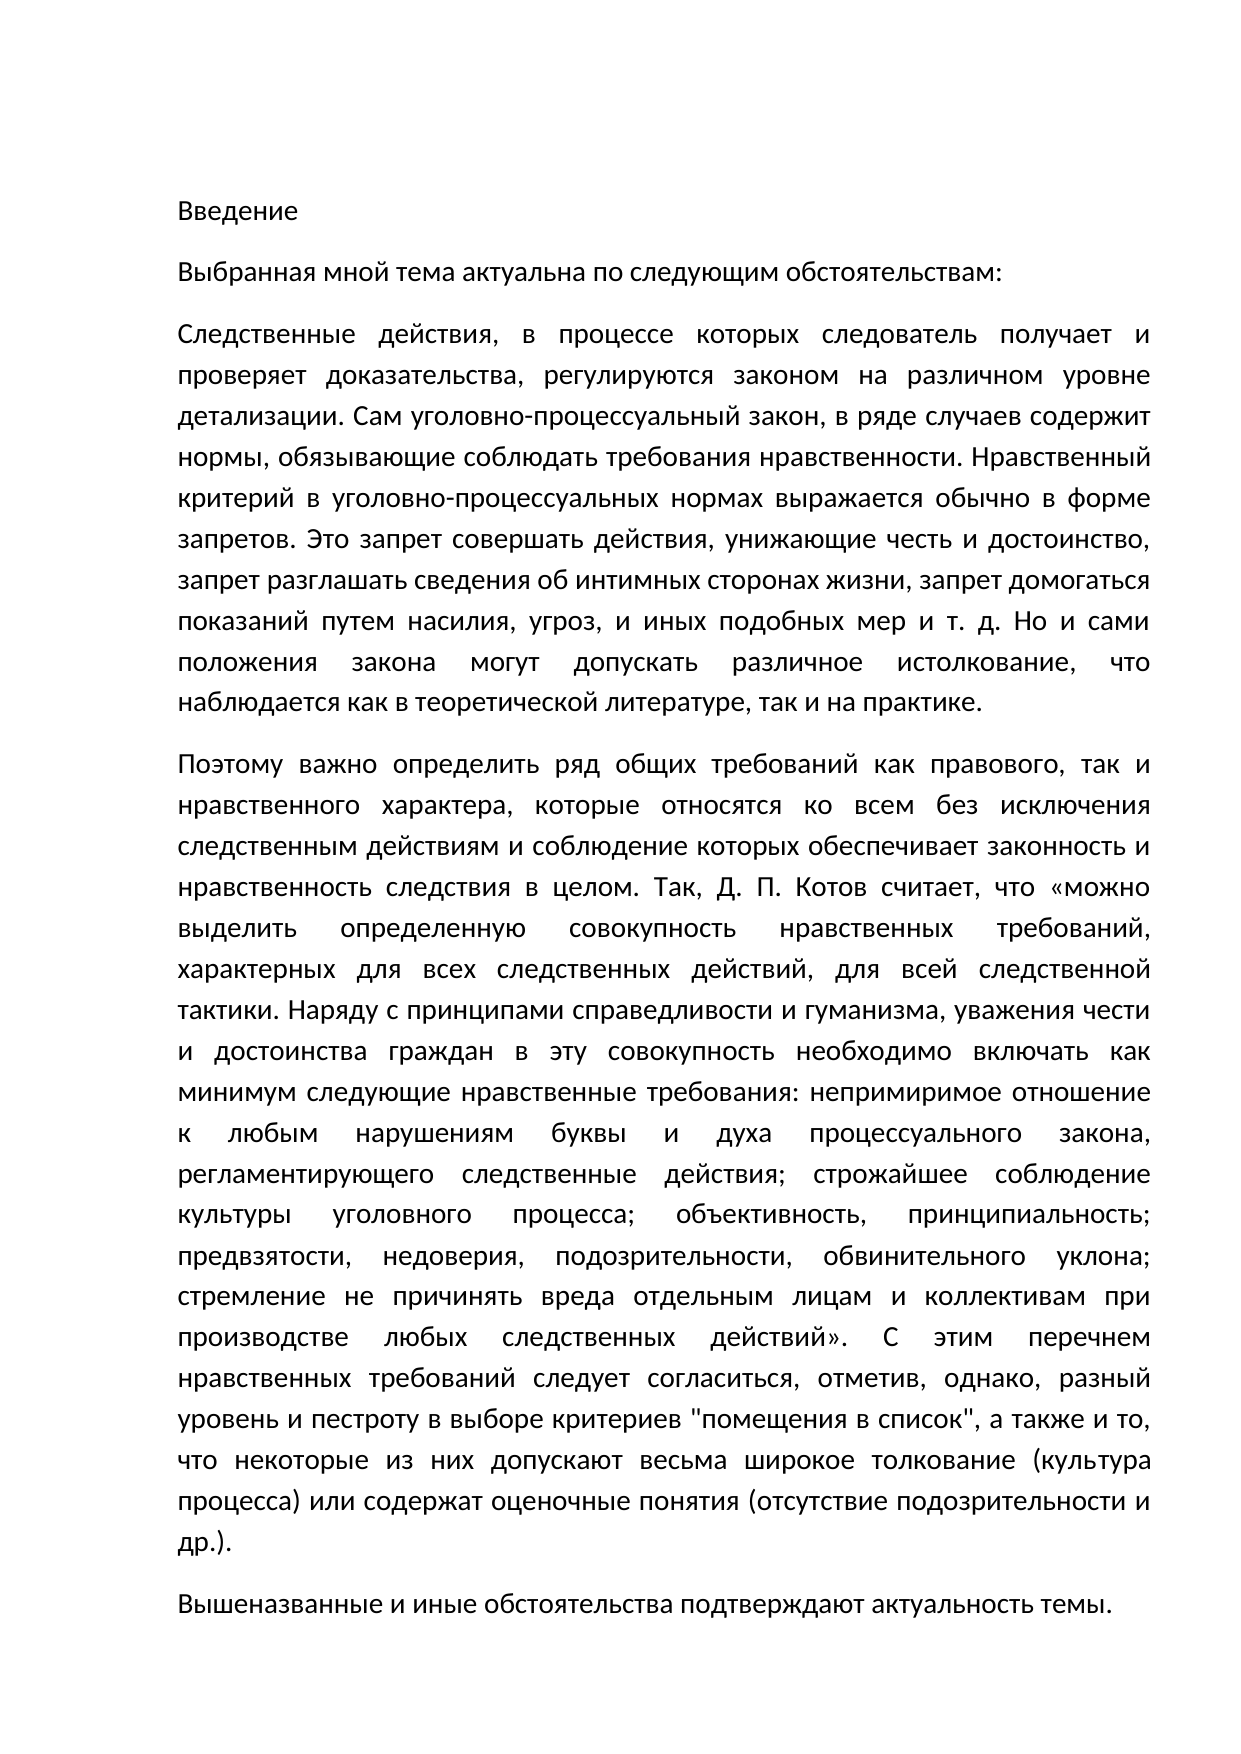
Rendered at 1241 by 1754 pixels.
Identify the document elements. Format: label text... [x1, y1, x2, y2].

text Выбранная мной тема актуальна по следующим обстоятельствам: [177, 253, 1152, 289]
text Вышеназванные и иные обстоятельства подтверждают актуальность темы. [177, 1585, 1152, 1621]
text Следственные действия, в процессе которых следователь получает и проверяет доказательства, регулируются законом на различном уровне детализации. Сам уголовно-процессуальный закон, в ряде случаев содержит нормы, обязывающие соблюдать требования нравственности. Нравственный критерий в уголовно-процессуальных нормах выражается обычно в форме запретов. Это запрет совершать действия, унижающие честь и достоинство, запрет разглашать сведения об интимных сторонах жизни, запрет домогаться показаний путем насилия, угроз, и иных подобных мер и т. д. Но и сами положения закона могут допускать различное истолкование, что наблюдается как в теоретической литературе, так и на практике. [177, 315, 1152, 719]
text Поэтому важно определить ряд общих требований как правового, так и нравственного характера, которые относятся ко всем без исключения следственным действиям и соблюдение которых обеспечивает законность и нравственность следствия в целом. Так, Д. П. Котов считает, что «можно выделить определенную совокупность нравственных требований, характерных для всех следственных действий, для всей следственной тактики. Наряду с принципами справедливости и гуманизма, уважения чести и достоинства граждан в эту совокупность необходимо включать как минимум следующие нравственные требования: непримиримое отношение к любым нарушениям буквы и духа процессуального закона, регламентирующего следственные действия; строжайшее соблюдение культуры уголовного процесса; объективность, принципиальность; предвзятости, недоверия, подозрительности, обвинительного уклона; стремление не причинять вреда отдельным лицам и коллективам при производстве любых следственных действий». С этим перечнем нравственных требований следует согласиться, отметив, однако, разный уровень и пестроту в выборе критериев "помещения в список", а также и то, что некоторые из них допускают весьма широкое толкование (куль­тура процесса) или содержат оценочные понятия (отсутствие подозрительности и др.). [177, 745, 1152, 1559]
text Введение [177, 192, 1152, 227]
